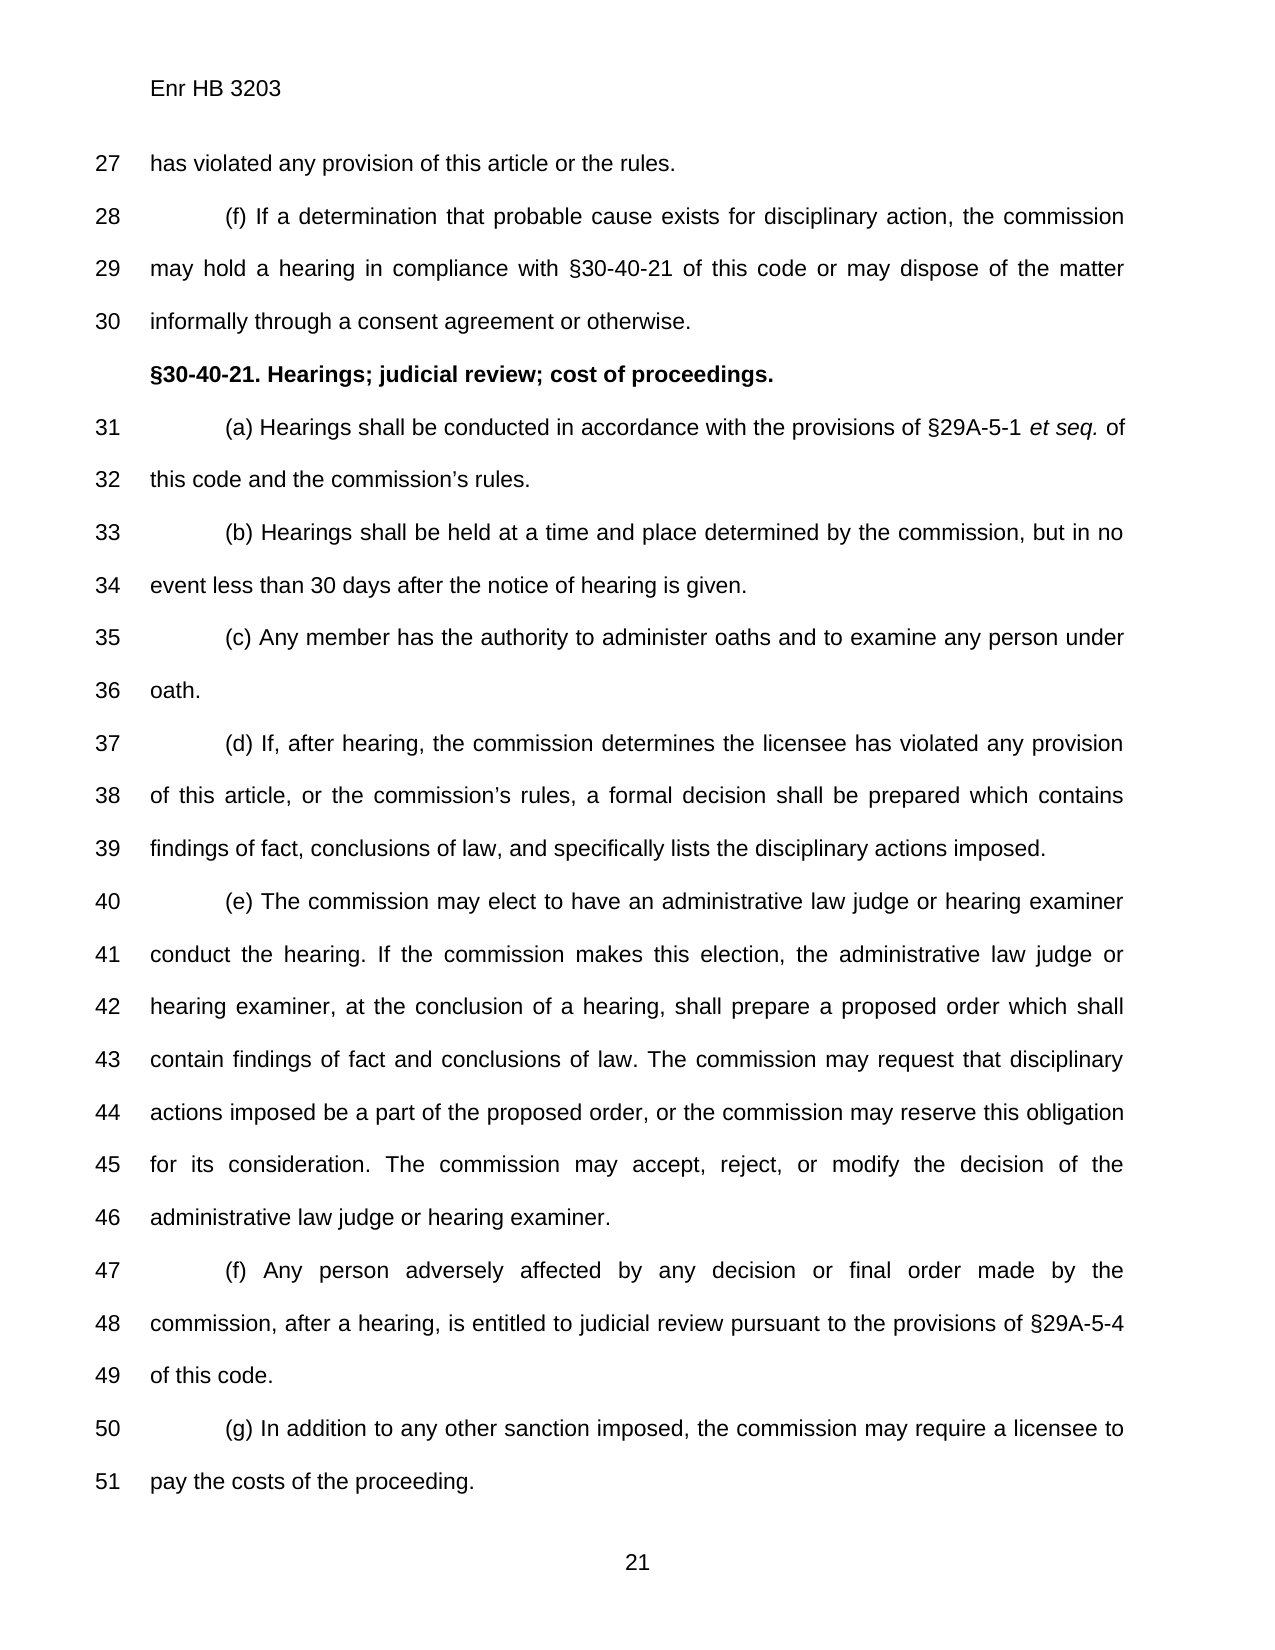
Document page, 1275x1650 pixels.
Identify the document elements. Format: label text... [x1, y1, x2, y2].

text (a) Hearings shall be conducted in accordance with the provisions of §29A-5-1 et seq. of this code and the commission’s rules. [150, 413, 1125, 493]
text (d) If, after hearing, the commission determines the licensee has violated any provision of this article, or the commission’s rules, a formal decision shall be prepared which contains findings of fact, conclusions of law, and specifically lists the disciplinary actions imposed. [150, 730, 1125, 862]
text (f) Any person adversely affected by any decision or final order made by the commission, after a hearing, is entitled to judicial review pursuant to the provisions of §29A-5-4 of this code. [150, 1257, 1125, 1389]
text (g) In addition to any other sanction imposed, the commission may require a licensee to pay the costs of the proceeding. [150, 1415, 1125, 1494]
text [150, 150, 1125, 176]
text §30-40-21. Hearings; judicial review; cost of proceedings. [150, 361, 1125, 387]
text (b) Hearings shall be held at a time and place determined by the commission, but in no event less than 30 days after the notice of hearing is given. [150, 519, 1125, 598]
text (e) The commission may elect to have an administrative law judge or hearing examiner conduct the hearing. If the commission makes this election, the administrative law judge or hearing examiner, at the conclusion of a hearing, shall prepare a proposed order which shall contain findings of fact and conclusions of law. The commission may request that disciplinary actions imposed be a part of the proposed order, or the commission may reserve this obligation for its consideration. The commission may accept, reject, or modify the decision of the administrative law judge or hearing examiner. [150, 888, 1125, 1231]
text (c) Any member has the authority to administer oaths and to examine any person under oath. [150, 624, 1125, 703]
text (f) If a determination that probable cause exists for disciplinary action, the commission may hold a hearing in compliance with §30-40-21 of this code or may dispose of the matter informally through a consent agreement or otherwise. [150, 203, 1125, 334]
